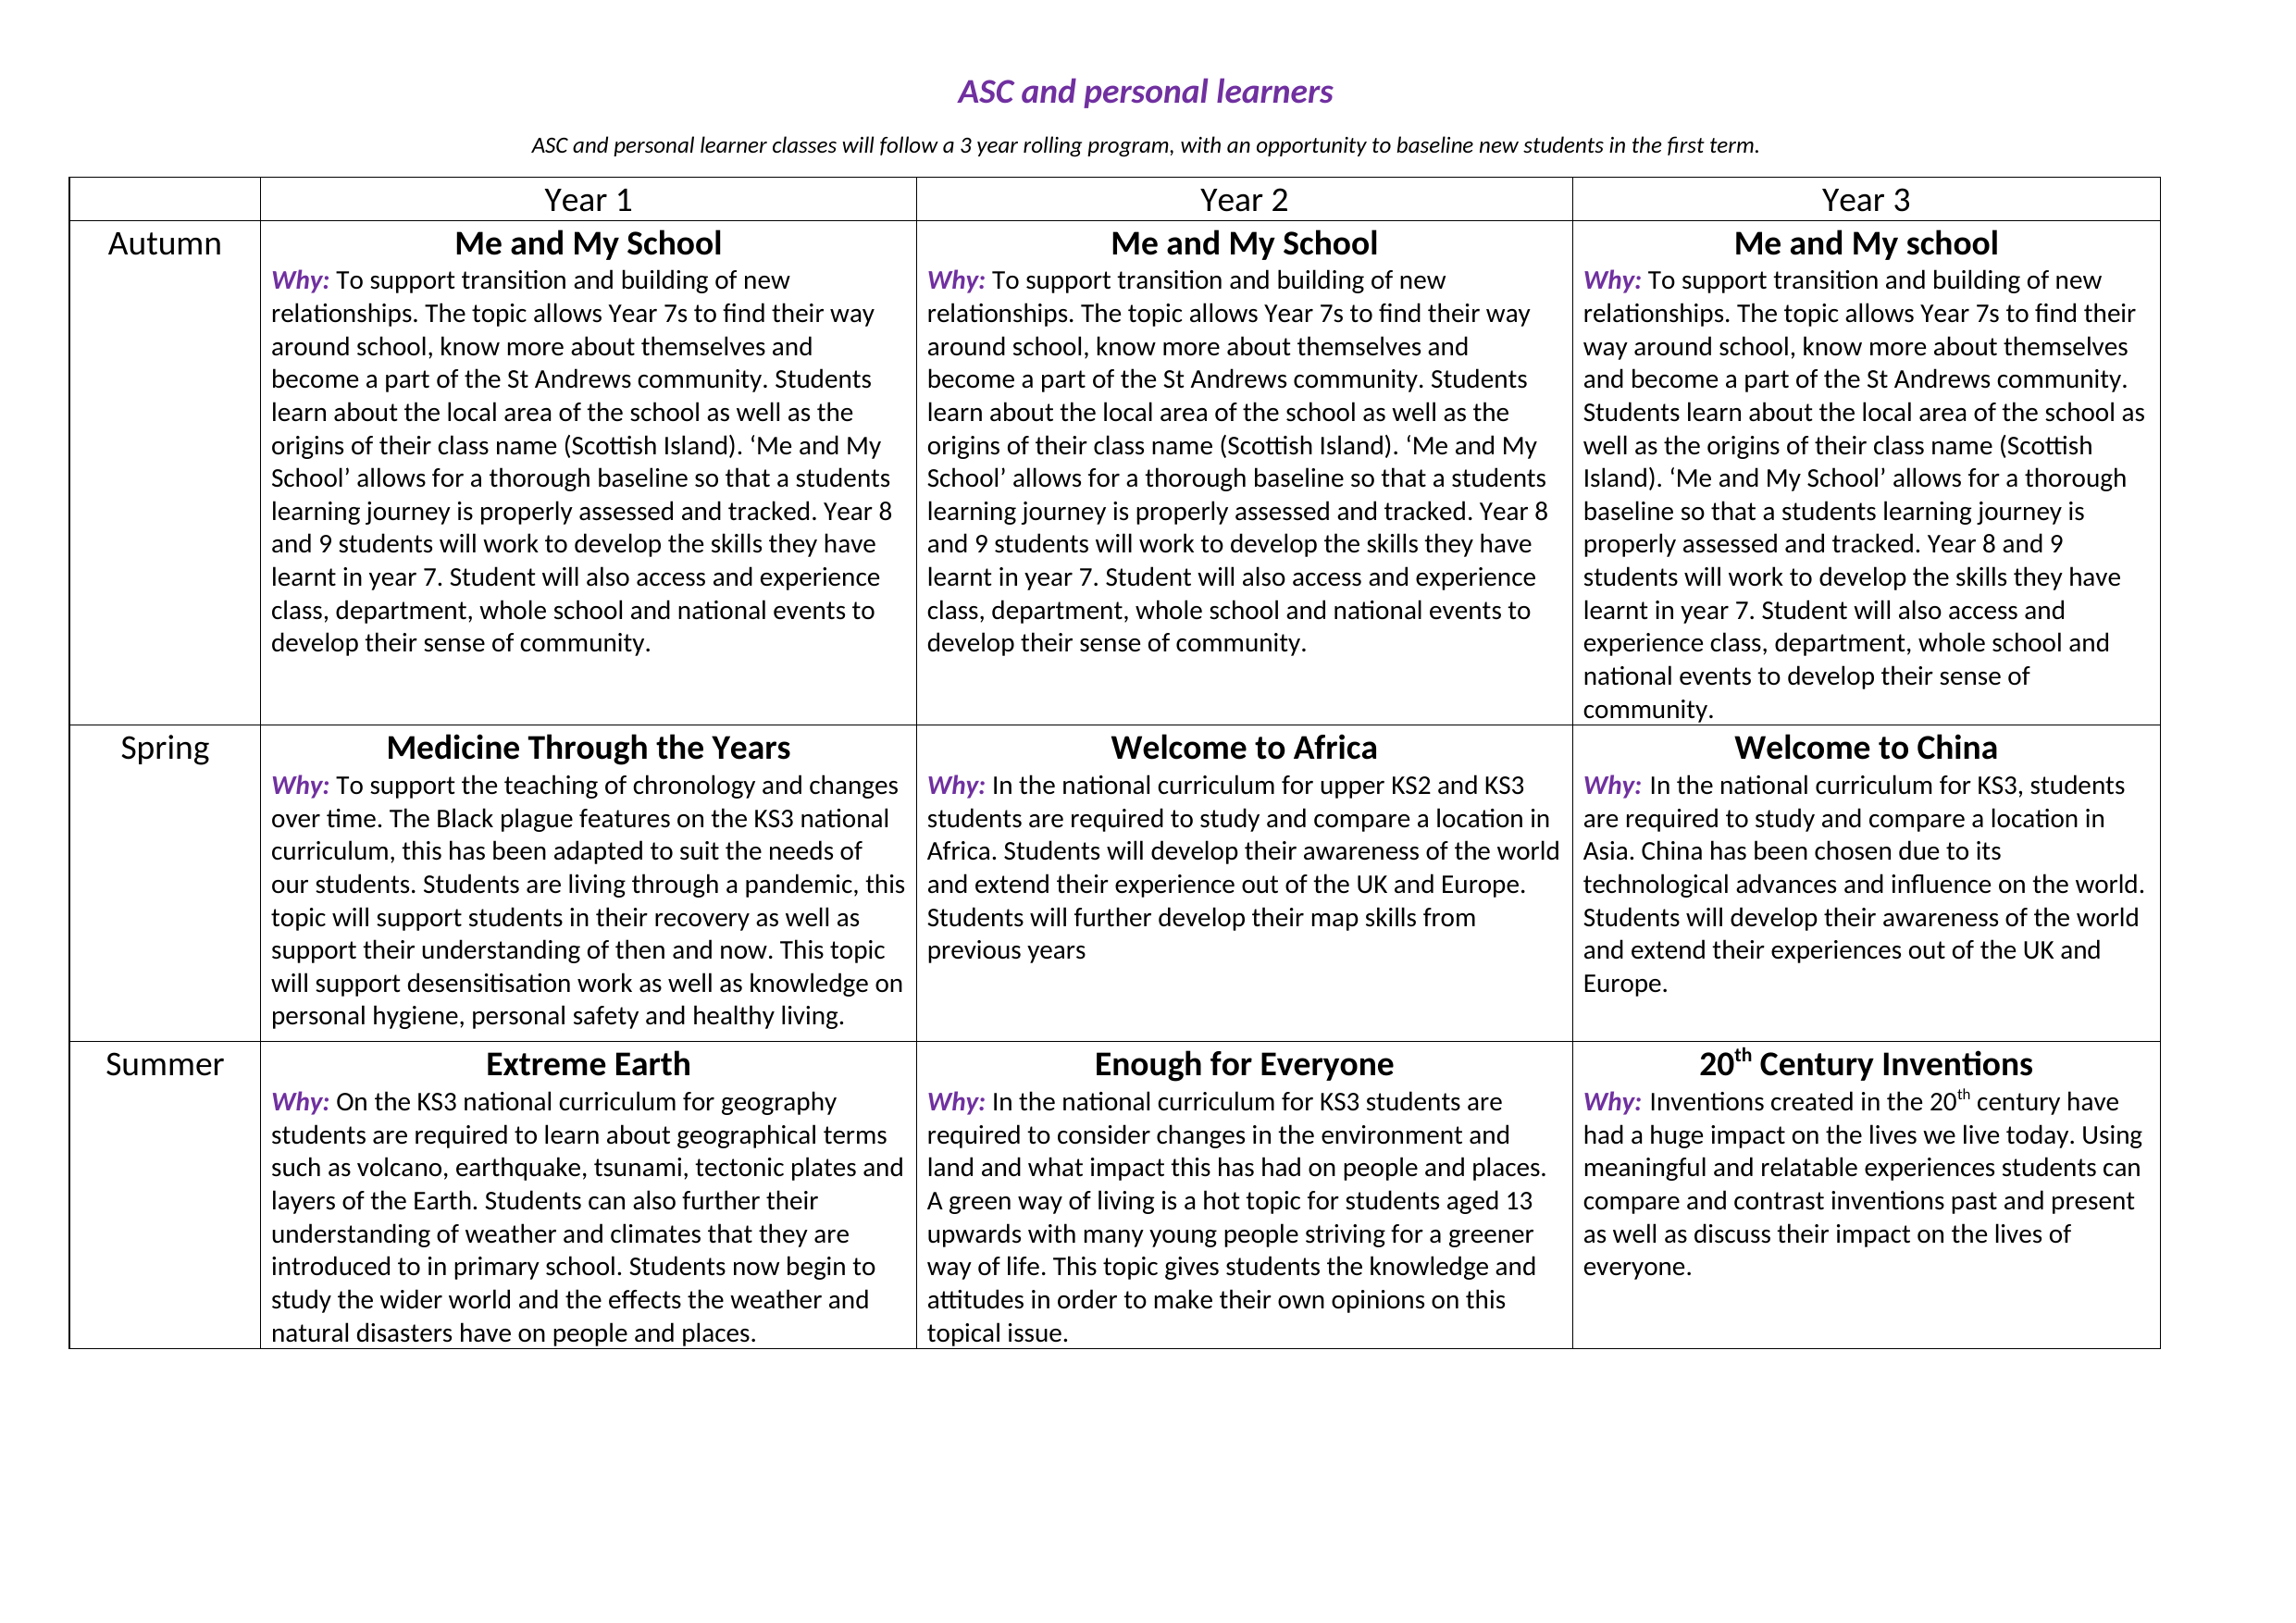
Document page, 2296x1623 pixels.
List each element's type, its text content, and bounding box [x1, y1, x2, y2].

table_cell Me and My School Why: To support transition and building of new relationships. The topic allows Year 7s to find their way around school, know more about themselves and become a part of the St Andrews community. Students learn about the local area of the school as well as the origins of their class name (Scottish Island). ‘Me and My School’ allows for a thorough baseline so that a students learning journey is properly assessed and tracked. Year 8 and 9 students will work to develop the skills they have learnt in year 7. Student will also access and experience class, department, whole school and national events to develop their sense of community. [917, 221, 1572, 725]
table_cell Spring [70, 725, 260, 1041]
table_cell 20th Century Inventions Why: Inventions created in the 20th century have had a huge impact on the lives we live today. Using meaningful and relatable experiences students can compare and contrast inventions past and present as well as discuss their impact on the lives of everyone. [1573, 1042, 2160, 1348]
table_cell Me and My school Why: To support transition and building of new relationships. The topic allows Year 7s to find their way around school, know more about themselves and become a part of the St Andrews community. Students learn about the local area of the school as well as the origins of their class name (Scottish Island). ‘Me and My School’ allows for a thorough baseline so that a students learning journey is properly assessed and tracked. Year 8 and 9 students will work to develop the skills they have learnt in year 7. Student will also access and experience class, department, whole school and national events to develop their sense of community. [1573, 221, 2160, 725]
text ASC and personal learner classes will follow a 3 year rolling program, with an opportunity to baseline new students in the first term. [69, 130, 2226, 159]
table_cell Extreme Earth Why: On the KS3 national curriculum for geography students are required to learn about geographical terms such as volcano, earthquake, tsunami, tectonic plates and layers of the Earth. Students can also further their understanding of weather and climates that they are introduced to in primary school. Students now begin to study the wider world and the effects the weather and natural disasters have on people and places. [261, 1042, 916, 1348]
table_cell Summer [70, 1042, 260, 1348]
table_cell Welcome to China Why: In the national curriculum for KS3, students are required to study and compare a location in Asia. China has been chosen due to its technological advances and influence on the world. Students will develop their awareness of the world and extend their experiences out of the UK and Europe. [1573, 725, 2160, 1041]
table_cell Me and My School Why: To support transition and building of new relationships. The topic allows Year 7s to find their way around school, know more about themselves and become a part of the St Andrews community. Students learn about the local area of the school as well as the origins of their class name (Scottish Island). ‘Me and My School’ allows for a thorough baseline so that a students learning journey is properly assessed and tracked. Year 8 and 9 students will work to develop the skills they have learnt in year 7. Student will also access and experience class, department, whole school and national events to develop their sense of community. [261, 221, 916, 725]
table_cell Autumn [70, 221, 260, 725]
table_cell Welcome to Africa Why: In the national curriculum for upper KS2 and KS3 students are required to study and compare a location in Africa. Students will develop their awareness of the world and extend their experience out of the UK and Europe. Students will further develop their map skills from previous years [917, 725, 1572, 1041]
table_cell Enough for Everyone Why: In the national curriculum for KS3 students are required to consider changes in the environment and land and what impact this has had on people and places. A green way of living is a hot topic for students aged 13 upwards with many young people striving for a greener way of life. This topic gives students the knowledge and attitudes in order to make their own opinions on this topical issue. [917, 1042, 1572, 1348]
table_header Year 1 [261, 178, 916, 220]
text ASC and personal learners [69, 69, 2226, 112]
table_header Year 3 [1573, 178, 2160, 220]
table_header [70, 178, 260, 220]
table_header Year 2 [917, 178, 1572, 220]
table_cell Medicine Through the Years Why: To support the teaching of chronology and changes over time. The Black plague features on the KS3 national curriculum, this has been adapted to suit the needs of our students. Students are living through a pandemic, this topic will support students in their recovery as well as support their understanding of then and now. This topic will support desensitisation work as well as knowledge on personal hygiene, personal safety and healthy living. [261, 725, 916, 1041]
